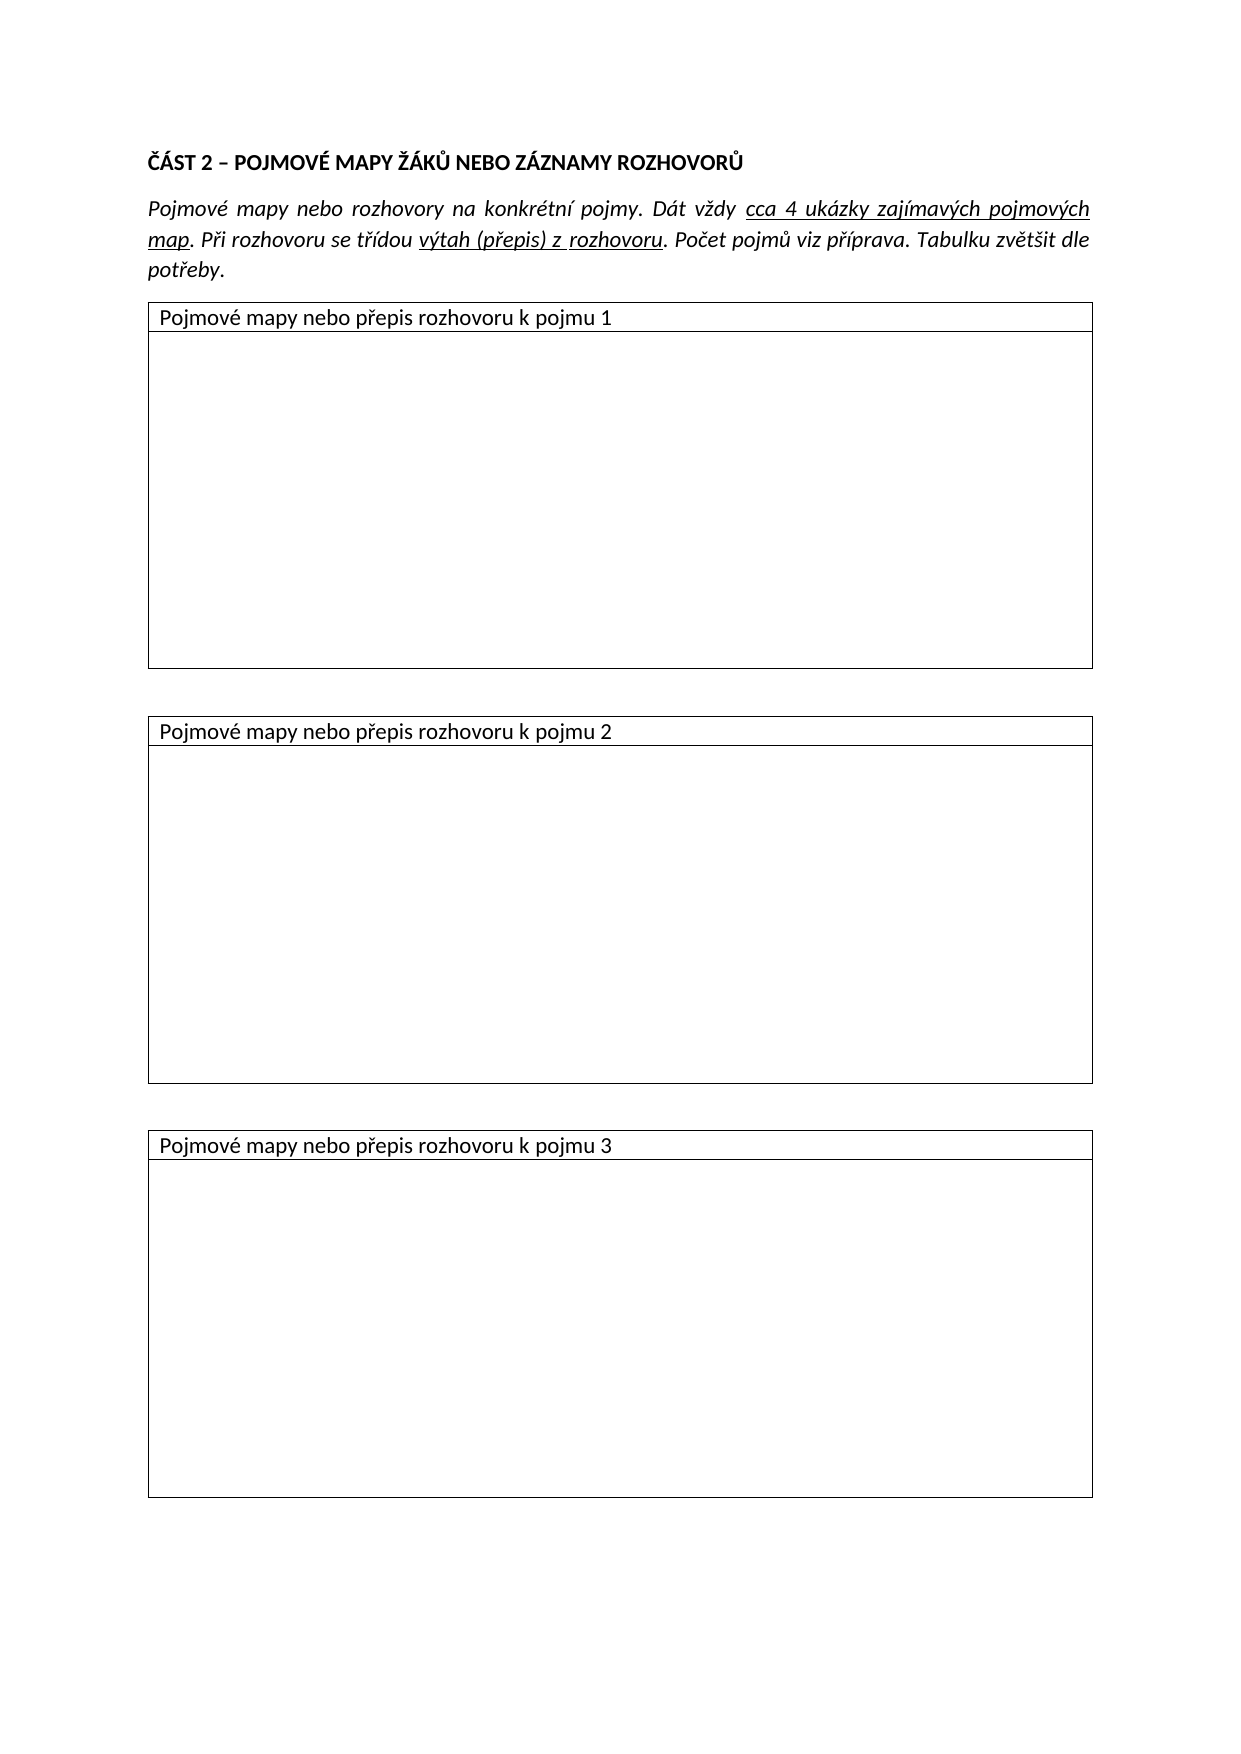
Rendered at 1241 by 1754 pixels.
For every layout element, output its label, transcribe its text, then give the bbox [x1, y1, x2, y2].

table_cell [149, 746, 1092, 1082]
table_cell [149, 332, 1092, 668]
table_header Pojmové mapy nebo přepis rozhovoru k pojmu 2 [149, 717, 1092, 745]
table_header Pojmové mapy nebo přepis rozhovoru k pojmu 1 [149, 303, 1092, 331]
text ČÁST 2 – POJMOVÉ MAPY ŽÁKŮ NEBO ZÁZNAMY ROZHOVORŮ [148, 148, 1093, 176]
table_cell [149, 1160, 1092, 1497]
text Pojmové mapy nebo rozhovory na konkrétní pojmy. Dát vždy cca 4 ukázky zajímavých pojmových map. Při rozhovoru se třídou výtah (přepis) z rozhovoru. Počet pojmů viz příprava. Tabulku zvětšit dle potřeby. [148, 194, 1093, 283]
table_header Pojmové mapy nebo přepis rozhovoru k pojmu 3 [149, 1131, 1092, 1159]
